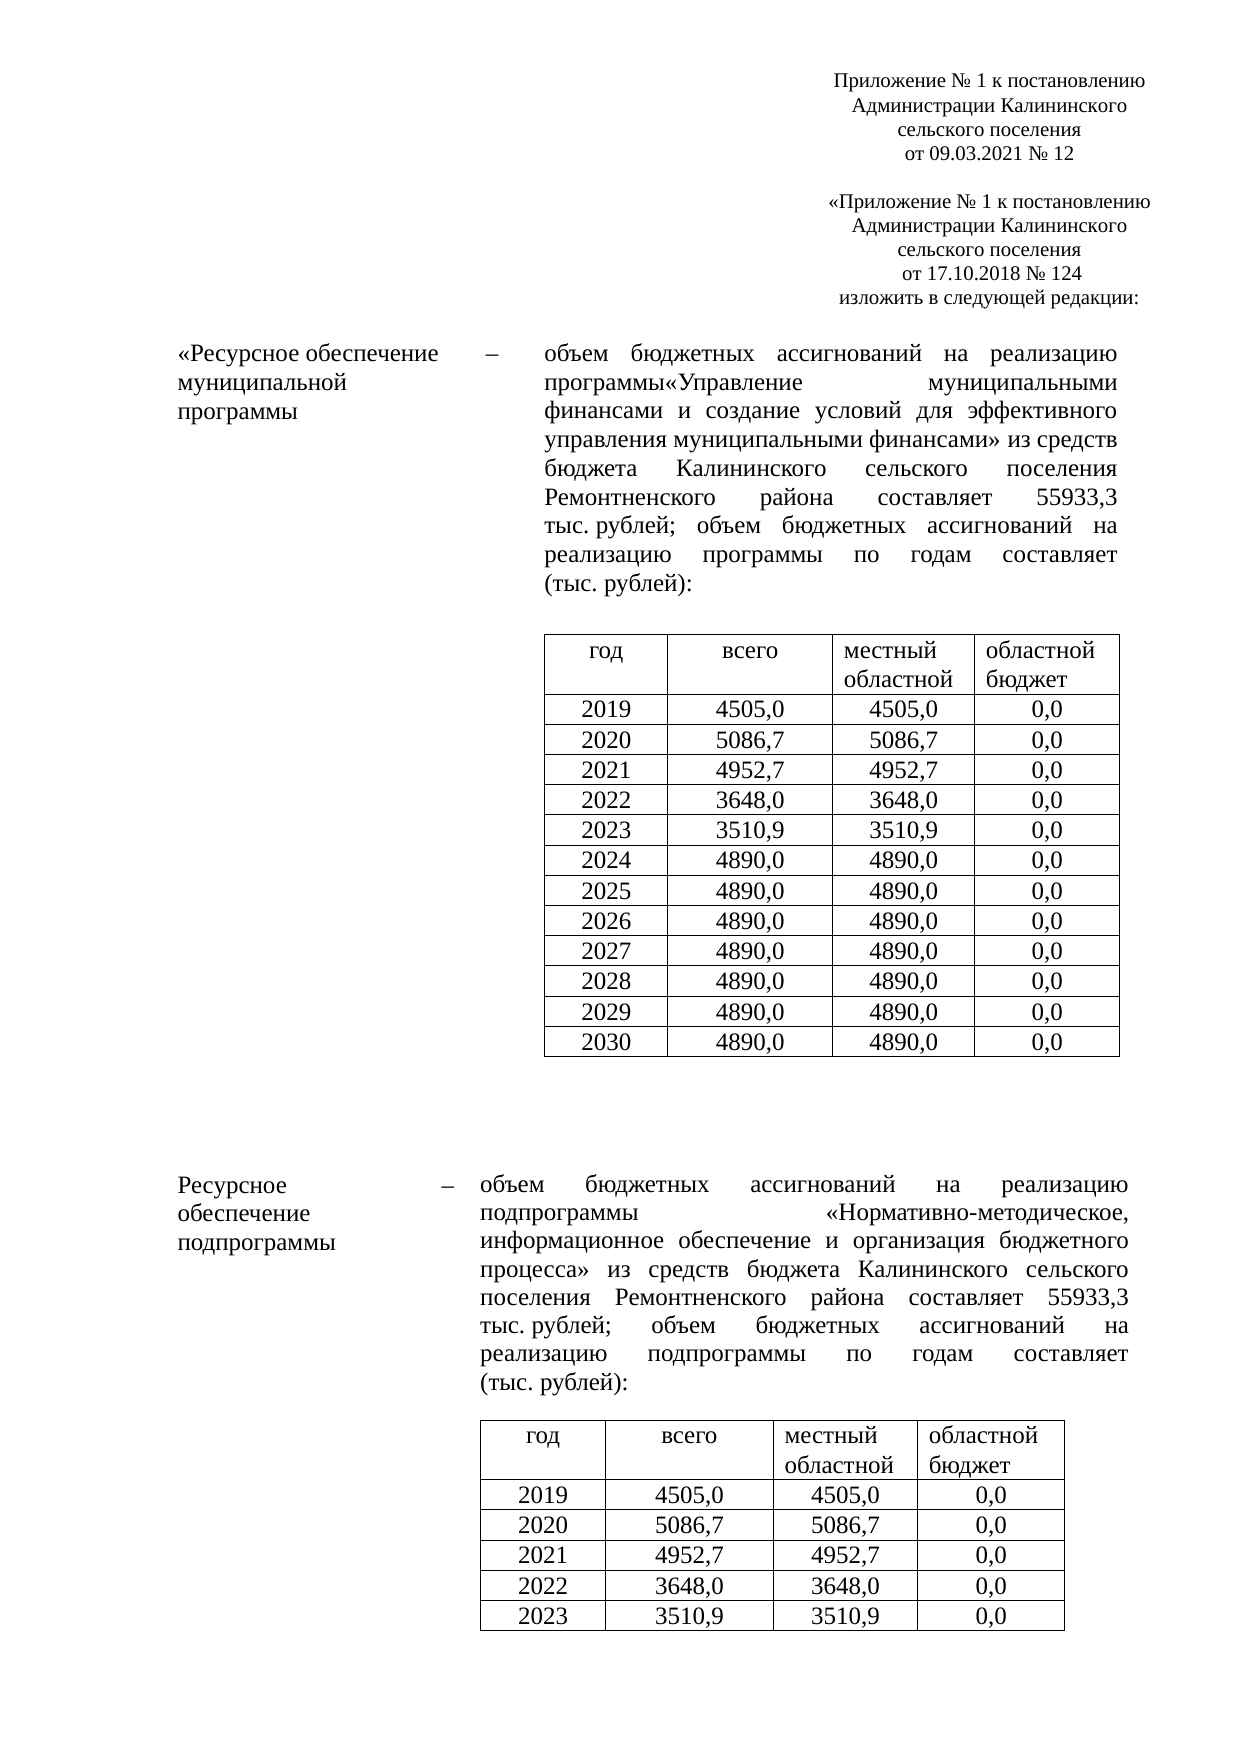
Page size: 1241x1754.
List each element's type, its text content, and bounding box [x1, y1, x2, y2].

text изложить в следующей редакции: [827, 285, 1152, 309]
text Администрации Калининского [827, 213, 1152, 237]
text от 09.03.2021 № 12 [827, 141, 1152, 165]
table_cell – [427, 1170, 469, 1631]
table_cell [469, 1170, 1140, 1631]
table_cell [166, 1170, 427, 1631]
text «Приложение № 1 к постановлению [827, 189, 1152, 213]
text Приложение № 1 к постановлению [827, 68, 1152, 92]
text Администрации Калининского [827, 92, 1152, 117]
table_header «Ресурсное обеспечение муниципальной программы [166, 338, 473, 1170]
text сельского поселения [827, 117, 1152, 141]
table_header – [473, 338, 510, 1170]
text сельского поселения [827, 237, 1152, 261]
text от 17.10.2018 № 124 [827, 261, 1152, 285]
table_header [510, 338, 1140, 1170]
